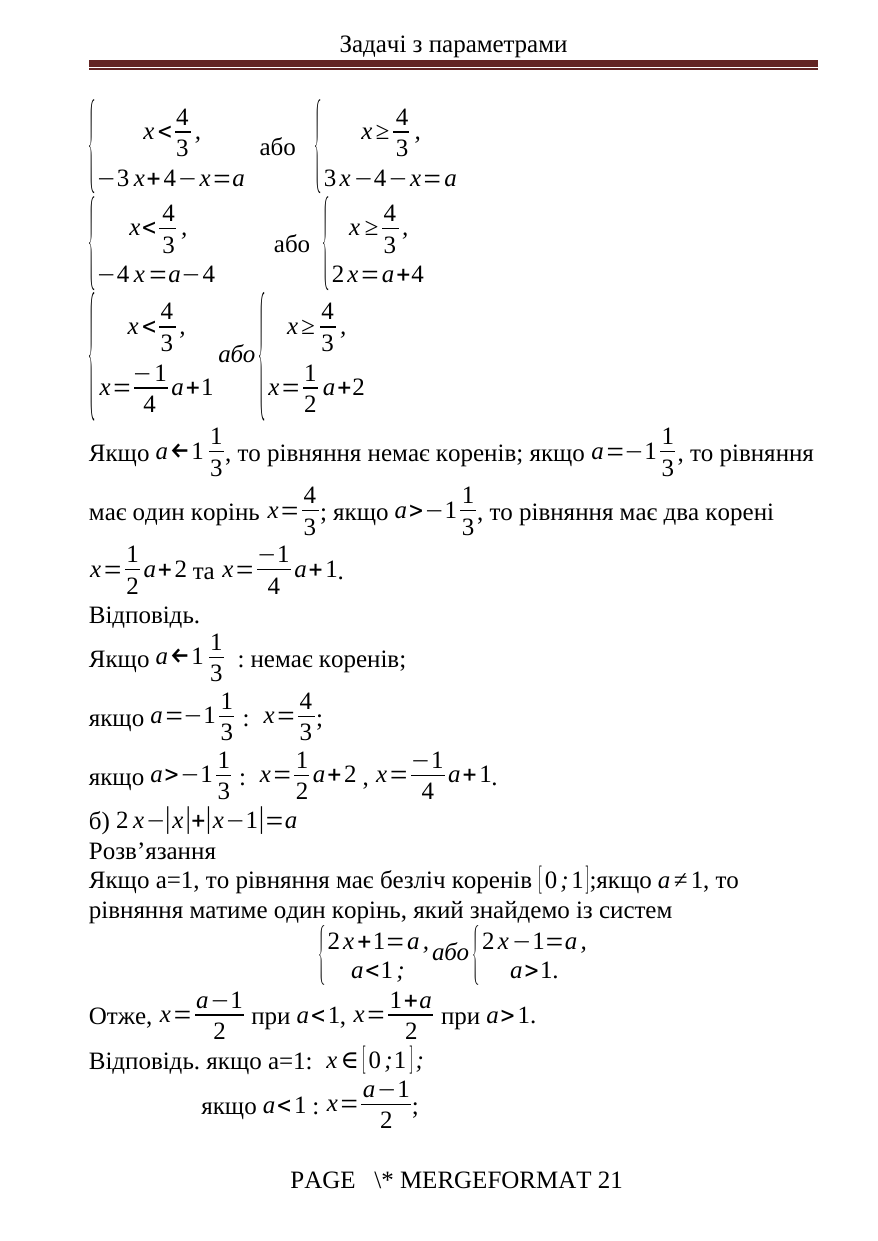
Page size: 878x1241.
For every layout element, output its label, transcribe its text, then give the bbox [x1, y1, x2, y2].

text Відповідь. якщо а=1: [89, 1045, 818, 1076]
text або [89, 98, 818, 195]
text якщо : ; [90, 1076, 818, 1135]
text б) [89, 806, 818, 836]
text Якщо , то рівняння немає коренів; якщо , то рівняння має один корінь ; якщо , то рівняння має два корені та . [89, 423, 818, 600]
text Розв’язання [89, 836, 818, 865]
text Якщо а=1, то рівняння має безліч коренів ;якщо , то рівняння матиме один корінь, який знайдемо із систем [89, 865, 818, 924]
text якщо : ; [89, 688, 818, 747]
text Отже, при , при [89, 986, 818, 1045]
text якщо : , . [89, 747, 818, 806]
text або [89, 195, 818, 292]
text Відповідь. [89, 600, 818, 629]
text Якщо : немає коренів; [89, 629, 818, 688]
